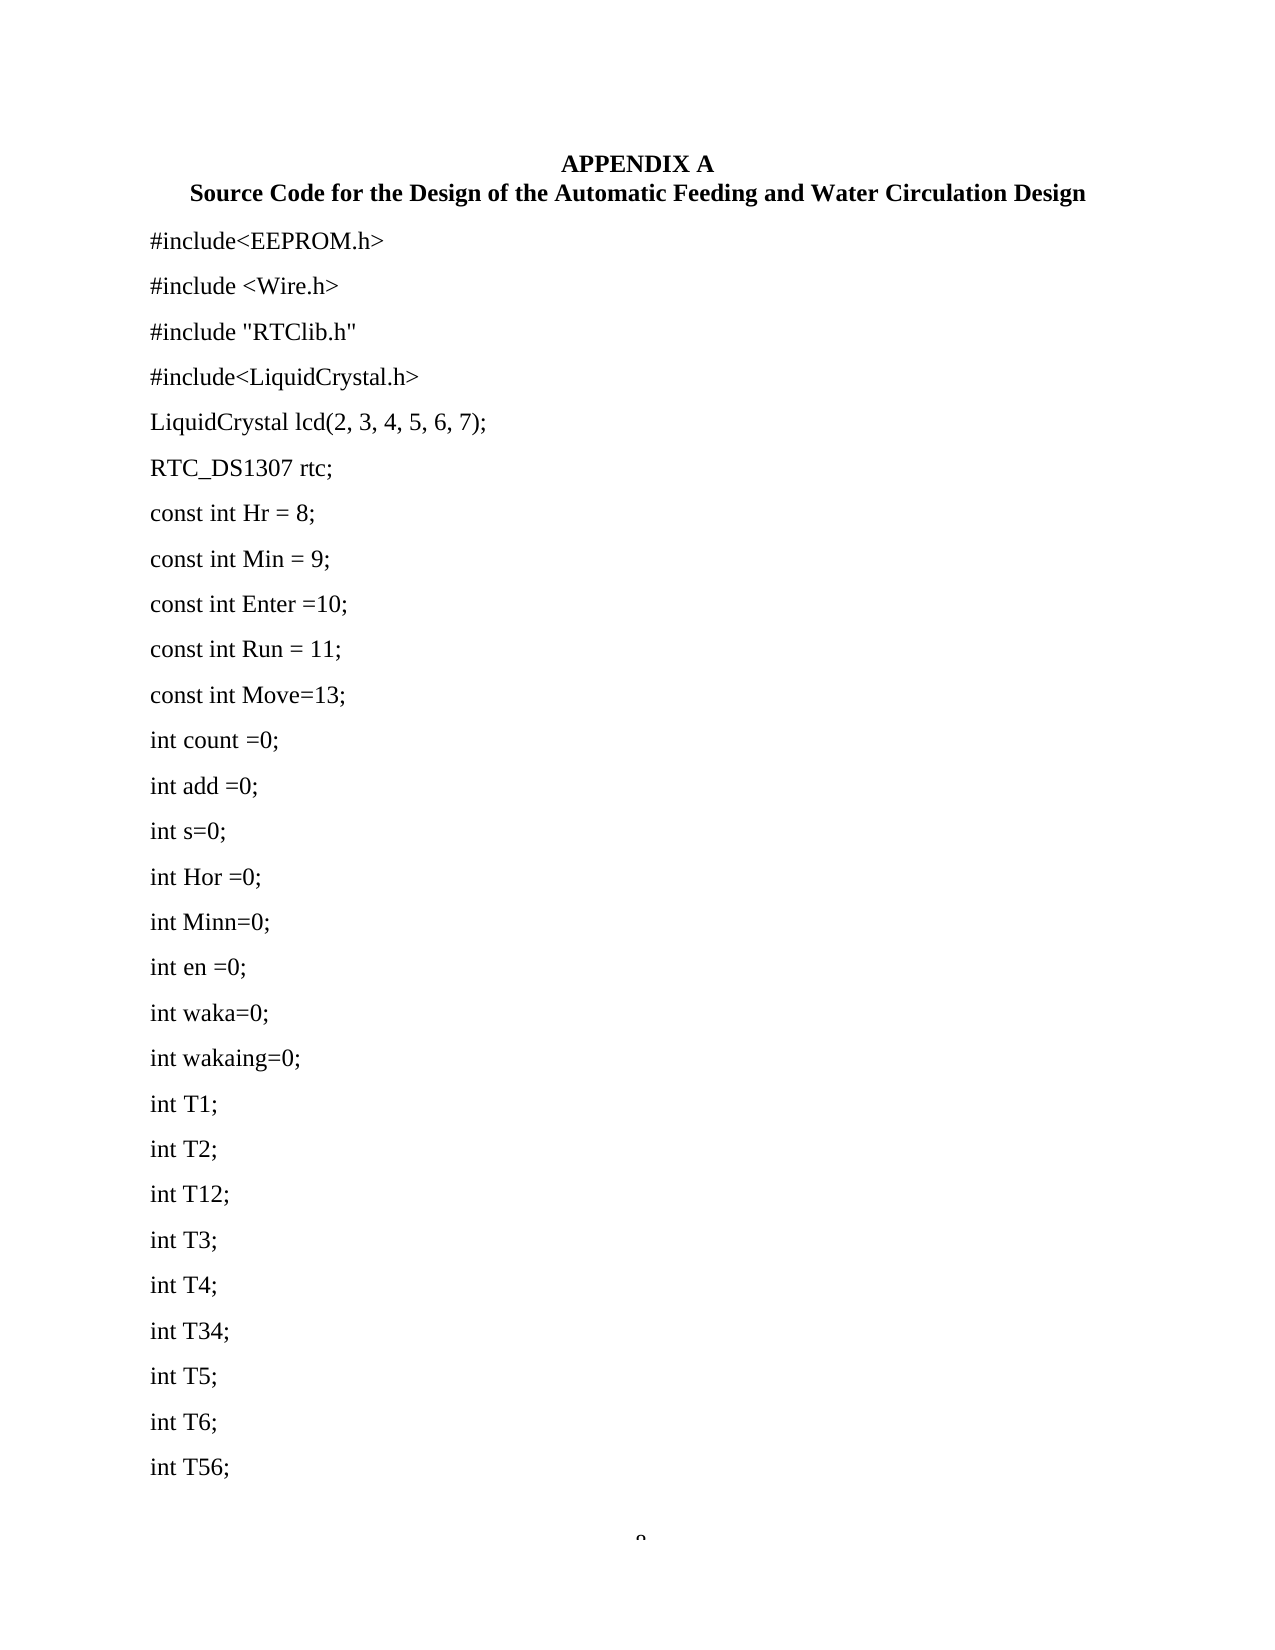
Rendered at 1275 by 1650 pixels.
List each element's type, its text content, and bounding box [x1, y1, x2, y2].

subtitle APPENDIX A [188, 150, 1086, 178]
text #include<EEPROM.h> #include <Wire.h> #include "RTClib.h" #include<LiquidCrystal.h> [150, 226, 423, 391]
text int wakaing=0; int T1; [150, 1043, 303, 1117]
text int Hor =0; int Minn=0; int en =0; int waka=0; [150, 862, 272, 1027]
text Source Code for the Design of the Automatic Feeding and Water Circulation Design [188, 178, 1087, 207]
text LiquidCrystal lcd(2, 3, 4, 5, 6, 7); RTC_DS1307 rtc; [150, 407, 489, 482]
text int add =0; int s=0; [150, 771, 259, 845]
text int T2; int T12; int T3; int T4; int T34; int T5; int T6; int T56; [150, 1134, 232, 1481]
text const int Hr = 8; const int Min = 9; const int Enter =10; const int Run = 11; const int Move=13; int count =0; [150, 498, 350, 754]
